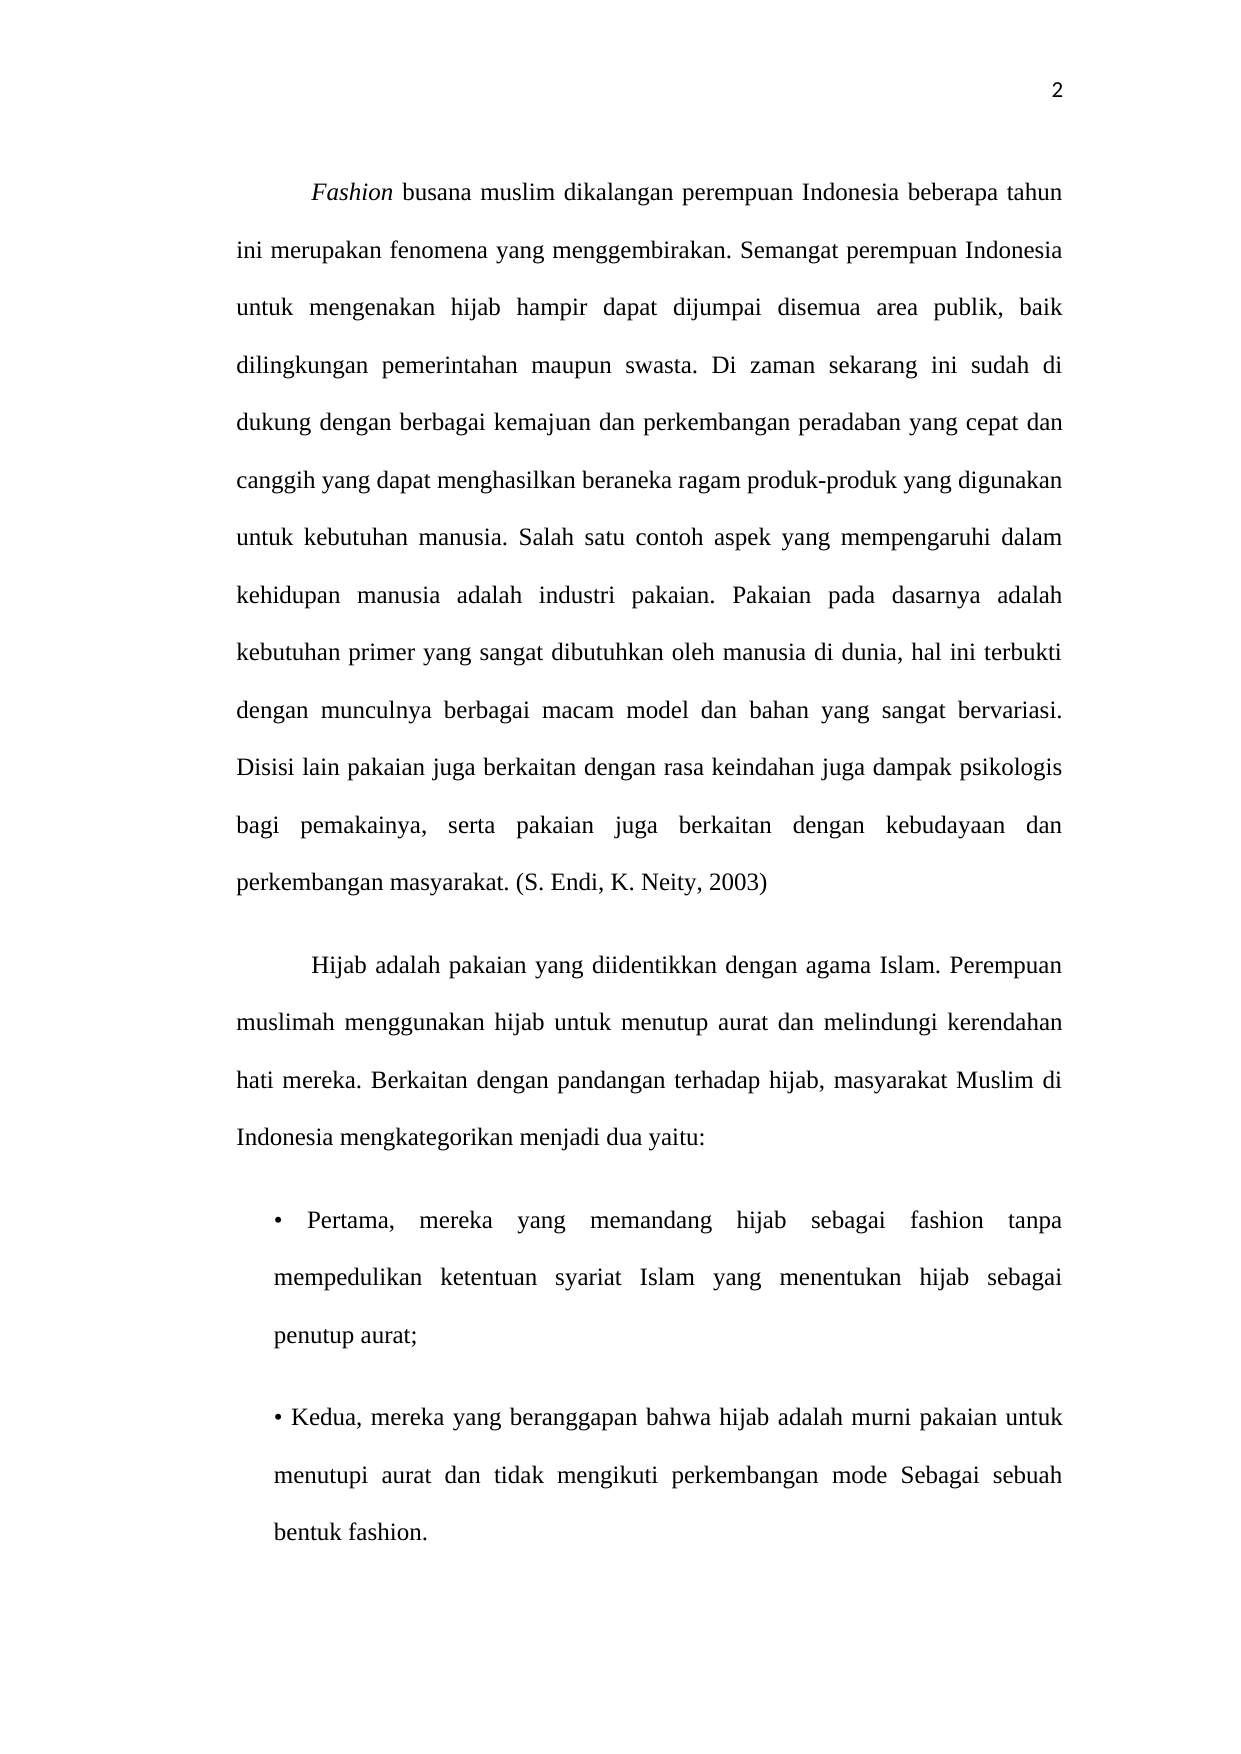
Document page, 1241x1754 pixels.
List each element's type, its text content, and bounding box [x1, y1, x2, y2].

text • Pertama, mereka yang memandang hijab sebagai fashion tanpa mempedulikan ketentuan syariat Islam yang menentukan hijab sebagai penutup aurat; [274, 1205, 1063, 1348]
text Fashion busana muslim dikalangan perempuan Indonesia beberapa tahun ini merupakan fenomena yang menggembirakan. Semangat perempuan Indonesia untuk mengenakan hijab hampir dapat dijumpai disemua area publik, baik dilingkungan pemerintahan maupun swasta. Di zaman sekarang ini sudah di dukung dengan berbagai kemajuan dan perkembangan peradaban yang cepat dan canggih yang dapat menghasilkan beraneka ragam produk-produk yang digunakan untuk kebutuhan manusia. Salah satu contoh aspek yang mempengaruhi dalam kehidupan manusia adalah industri pakaian. Pakaian pada dasarnya adalah kebutuhan primer yang sangat dibutuhkan oleh manusia di dunia, hal ini terbukti dengan munculnya berbagai macam model dan bahan yang sangat bervariasi. Disisi lain pakaian juga berkaitan dengan rasa keindahan juga dampak psikologis bagi pemakainya, serta pakaian juga berkaitan dengan kebudayaan dan perkembangan masyarakat. (S. Endi, K. Neity, 2003) [236, 177, 1063, 896]
text Hijab adalah pakaian yang diidentikkan dengan agama Islam. Perempuan muslimah menggunakan hijab untuk menutup aurat dan melindungi kerendahan hati mereka. Berkaitan dengan pandangan terhadap hijab, masyarakat Muslim di Indonesia mengkategorikan menjadi dua yaitu: [236, 950, 1063, 1151]
text • Kedua, mereka yang beranggapan bahwa hijab adalah murni pakaian untuk menutupi aurat dan tidak mengikuti perkembangan mode Sebagai sebuah bentuk fashion. [274, 1402, 1063, 1546]
